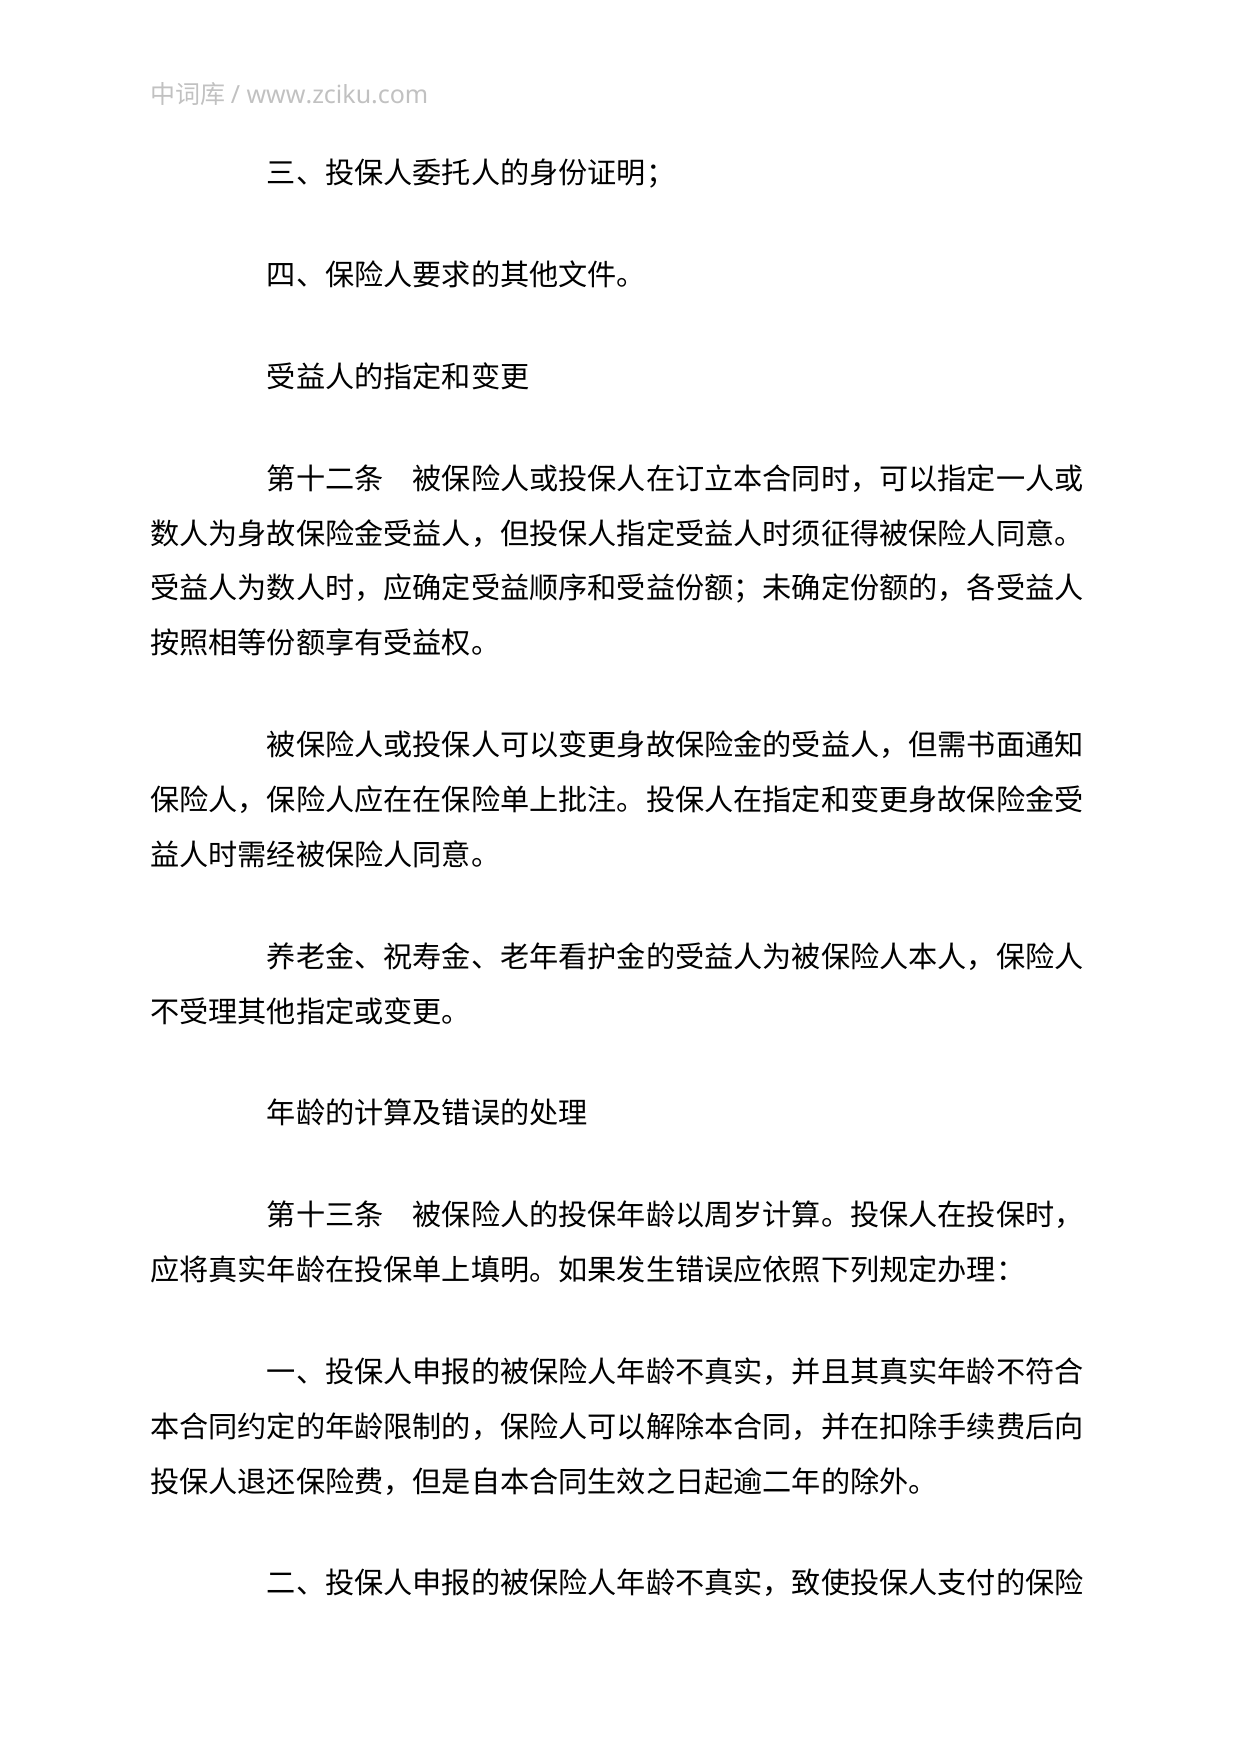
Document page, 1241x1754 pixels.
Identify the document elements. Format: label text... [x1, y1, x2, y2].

text 第十三条 被保险人的投保年龄以周岁计算。投保人在投保时，应将真实年龄在投保单上填明。如果发生错误应依照下列规定办理： [150, 1192, 1090, 1289]
text 第十二条 被保险人或投保人在订立本合同时，可以指定一人或数人为身故保险金受益人，但投保人指定受益人时须征得被保险人同意。受益人为数人时，应确定受益顺序和受益份额；未确定份额的，各受益人按照相等份额享有受益权。 [150, 455, 1090, 662]
text 四、保险人要求的其他文件。 [150, 252, 1090, 294]
text 年龄的计算及错误的处理 [150, 1090, 1090, 1132]
text 三、投保人委托人的身份证明； [150, 150, 1090, 192]
text 养老金、祝寿金、老年看护金的受益人为被保险人本人，保险人不受理其他指定或变更。 [150, 933, 1090, 1031]
text 一、投保人申报的被保险人年龄不真实，并且其真实年龄不符合本合同约定的年龄限制的，保险人可以解除本合同，并在扣除手续费后向投保人退还保险费，但是自本合同生效之日起逾二年的除外。 [150, 1348, 1090, 1501]
text 被保险人或投保人可以变更身故保险金的受益人，但需书面通知保险人，保险人应在在保险单上批注。投保人在指定和变更身故保险金受益人时需经被保险人同意。 [150, 722, 1090, 874]
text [150, 1560, 1090, 1602]
text 受益人的指定和变更 [150, 353, 1090, 396]
